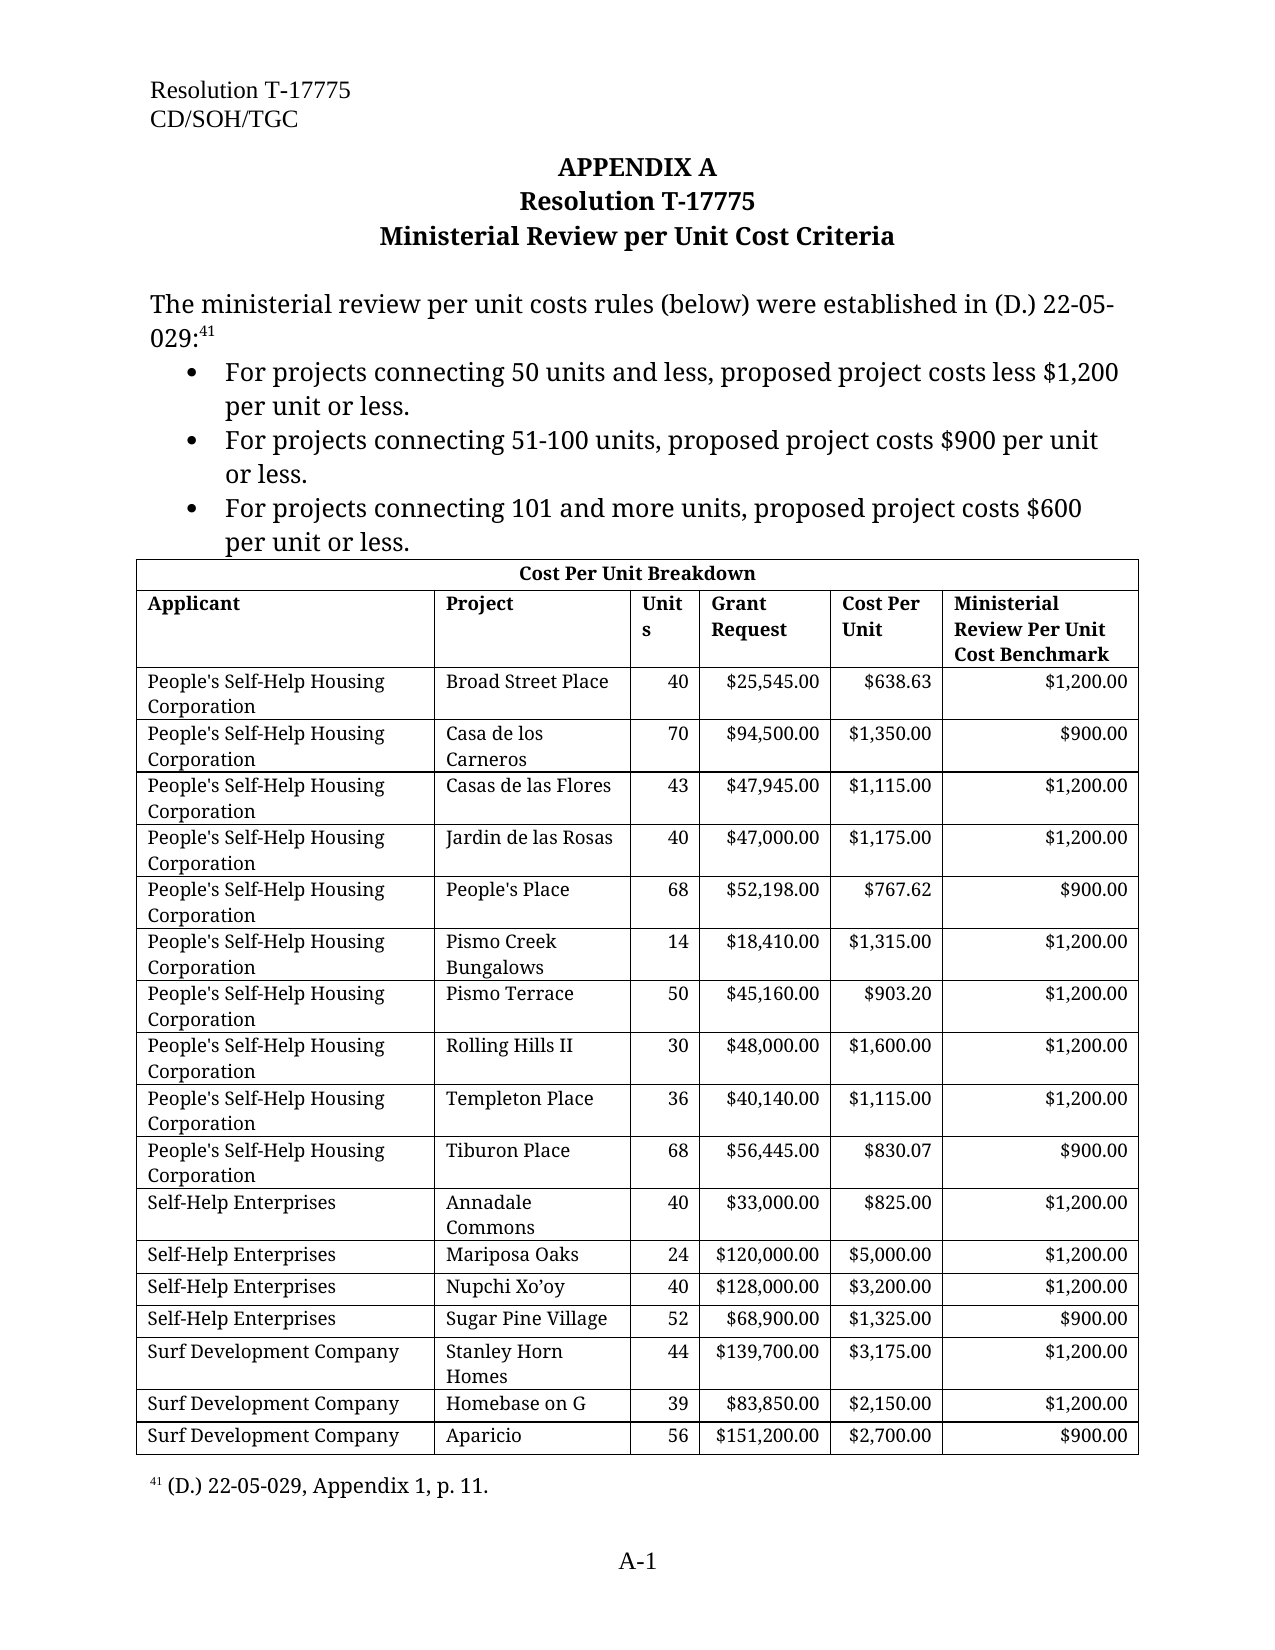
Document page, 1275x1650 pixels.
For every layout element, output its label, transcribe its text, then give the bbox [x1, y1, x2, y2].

text Ministerial Review per Unit Cost Criteria [150, 218, 1125, 252]
table_cell 30 [631, 1033, 699, 1084]
table_cell Pismo Creek Bungalows [435, 929, 630, 980]
table_cell 52 [631, 1306, 699, 1337]
table_cell $900.00 [943, 1423, 1138, 1454]
table_cell People's Self-Help Housing Corporation [137, 1085, 434, 1136]
table_cell $900.00 [943, 1306, 1138, 1337]
table_cell $2,700.00 [831, 1423, 942, 1454]
table_cell $52,198.00 [700, 877, 830, 928]
table_cell $47,000.00 [700, 825, 830, 876]
table_cell People's Self-Help Housing Corporation [137, 825, 434, 876]
table_cell $1,200.00 [943, 1085, 1138, 1136]
table_cell $2,150.00 [831, 1390, 942, 1421]
table_cell $5,000.00 [831, 1241, 942, 1272]
table_header Cost Per Unit Breakdown [137, 560, 1138, 589]
table_cell People's Self-Help Housing Corporation [137, 1033, 434, 1084]
table_cell $767.62 [831, 877, 942, 928]
table_cell Surf Development Company [137, 1338, 434, 1389]
table_cell $1,115.00 [831, 773, 942, 823]
table_cell 68 [631, 1137, 699, 1188]
list For projects connecting 101 and more units, proposed project costs $600 per unit or less. [187, 491, 1125, 559]
table_cell Annadale Commons [435, 1189, 630, 1240]
table_cell $128,000.00 [700, 1274, 830, 1305]
table_cell $33,000.00 [700, 1189, 830, 1240]
table_cell $1,115.00 [831, 1085, 942, 1136]
table_cell Nupchi Xo’oy [435, 1274, 630, 1305]
table_cell Surf Development Company [137, 1390, 434, 1421]
text Resolution T-17775 [150, 184, 1125, 218]
table_cell Grant Request [700, 591, 830, 667]
table_cell $638.63 [831, 668, 942, 719]
table_cell $40,140.00 [700, 1085, 830, 1136]
table_cell 24 [631, 1241, 699, 1272]
table_cell $56,445.00 [700, 1137, 830, 1188]
table_cell $1,325.00 [831, 1306, 942, 1337]
table_cell $1,200.00 [943, 1033, 1138, 1084]
table_cell Sugar Pine Village [435, 1306, 630, 1337]
table_cell Mariposa Oaks [435, 1241, 630, 1272]
table_cell People's Self-Help Housing Corporation [137, 929, 434, 980]
table_cell $1,200.00 [943, 1338, 1138, 1389]
table_cell $151,200.00 [700, 1423, 830, 1454]
table_cell Self-Help Enterprises [137, 1274, 434, 1305]
table_cell 40 [631, 1274, 699, 1305]
table_cell $1,200.00 [943, 1241, 1138, 1272]
table_cell $68,900.00 [700, 1306, 830, 1337]
table_cell 40 [631, 825, 699, 876]
table_cell Self-Help Enterprises [137, 1241, 434, 1272]
table_cell Self-Help Enterprises [137, 1306, 434, 1337]
table_cell $1,315.00 [831, 929, 942, 980]
table_cell Homebase on G [435, 1390, 630, 1421]
table_cell People's Self-Help Housing Corporation [137, 668, 434, 719]
table_cell Ministerial Review Per Unit Cost Benchmark [943, 591, 1138, 667]
table_cell $3,200.00 [831, 1274, 942, 1305]
table_cell Jardin de las Rosas [435, 825, 630, 876]
table_cell $1,200.00 [943, 1189, 1138, 1240]
table_cell 68 [631, 877, 699, 928]
table_cell Stanley Horn Homes [435, 1338, 630, 1389]
table_cell $1,175.00 [831, 825, 942, 876]
table_cell Templeton Place [435, 1085, 630, 1136]
table_cell 14 [631, 929, 699, 980]
list For projects connecting 51-100 units, proposed project costs $900 per unit or less. [187, 422, 1125, 491]
table_cell $120,000.00 [700, 1241, 830, 1272]
table_cell Casa de los Carneros [435, 720, 630, 771]
table_cell Units [631, 591, 699, 667]
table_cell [435, 1423, 630, 1454]
table_cell $900.00 [943, 720, 1138, 771]
table_cell $900.00 [943, 877, 1138, 928]
table_cell Applicant [137, 591, 434, 667]
table_cell Rolling Hills II [435, 1033, 630, 1084]
table_cell People's Self-Help Housing Corporation [137, 877, 434, 928]
table_cell Casas de las Flores [435, 773, 630, 823]
table_cell Self-Help Enterprises [137, 1189, 434, 1240]
table_cell People's Self-Help Housing Corporation [137, 981, 434, 1032]
table_cell $45,160.00 [700, 981, 830, 1032]
table_cell $825.00 [831, 1189, 942, 1240]
table_cell Broad Street Place [435, 668, 630, 719]
table_cell $83,850.00 [700, 1390, 830, 1421]
table_cell $18,410.00 [700, 929, 830, 980]
table_cell $3,175.00 [831, 1338, 942, 1389]
table_cell $47,945.00 [700, 773, 830, 823]
table_cell $48,000.00 [700, 1033, 830, 1084]
table_cell $139,700.00 [700, 1338, 830, 1389]
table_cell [137, 1423, 434, 1454]
table_cell $25,545.00 [700, 668, 830, 719]
table_cell $1,600.00 [831, 1033, 942, 1084]
table_cell $1,200.00 [943, 773, 1138, 823]
table_cell 40 [631, 1189, 699, 1240]
table_cell People's Place [435, 877, 630, 928]
table_cell 70 [631, 720, 699, 771]
table_cell $900.00 [943, 1137, 1138, 1188]
table_cell $830.07 [831, 1137, 942, 1188]
list For projects connecting 50 units and less, proposed project costs less $1,200 per unit or less. [187, 354, 1125, 422]
table_cell Tiburon Place [435, 1137, 630, 1188]
table_cell $1,200.00 [943, 668, 1138, 719]
table_cell $1,350.00 [831, 720, 942, 771]
table_cell Cost Per Unit [831, 591, 942, 667]
text APPENDIX A [150, 150, 1125, 184]
table_cell 40 [631, 668, 699, 719]
table_cell 44 [631, 1338, 699, 1389]
table_cell $1,200.00 [943, 1390, 1138, 1421]
table_cell 56 [631, 1423, 699, 1454]
table_cell $1,200.00 [943, 929, 1138, 980]
table_cell People's Self-Help Housing Corporation [137, 773, 434, 823]
table_cell 43 [631, 773, 699, 823]
table_cell People's Self-Help Housing Corporation [137, 720, 434, 771]
table_cell $94,500.00 [700, 720, 830, 771]
table_cell 39 [631, 1390, 699, 1421]
table_cell $1,200.00 [943, 981, 1138, 1032]
table_cell Pismo Terrace [435, 981, 630, 1032]
table_cell 50 [631, 981, 699, 1032]
table_cell Project [435, 591, 630, 667]
text The ministerial review per unit costs rules (below) were established in (D.) 22-05-029: [150, 286, 1125, 354]
table_cell People's Self-Help Housing Corporation [137, 1137, 434, 1188]
table_cell 36 [631, 1085, 699, 1136]
table_cell $903.20 [831, 981, 942, 1032]
table_cell $1,200.00 [943, 1274, 1138, 1305]
table_cell $1,200.00 [943, 825, 1138, 876]
